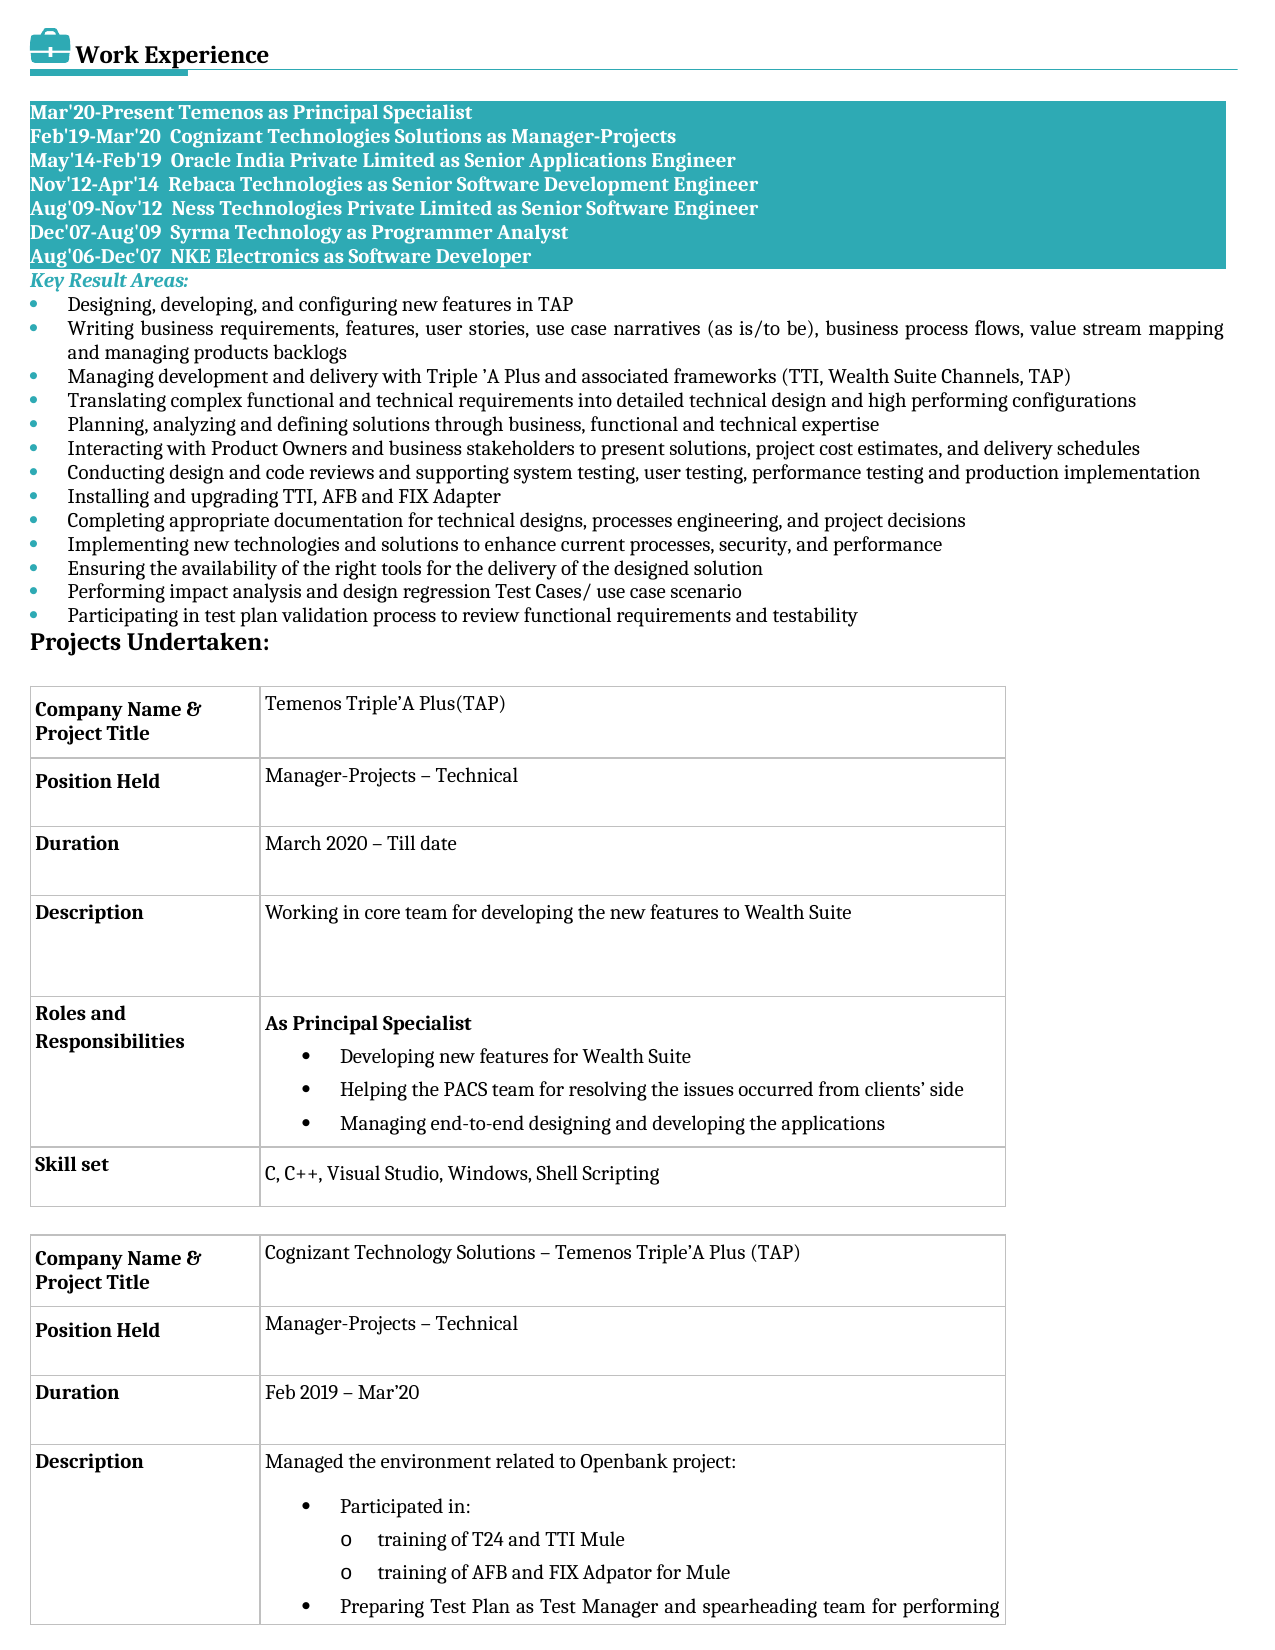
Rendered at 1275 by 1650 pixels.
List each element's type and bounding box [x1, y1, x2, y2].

picture [30, 69, 1238, 76]
table_cell [19, 28, 1237, 1625]
